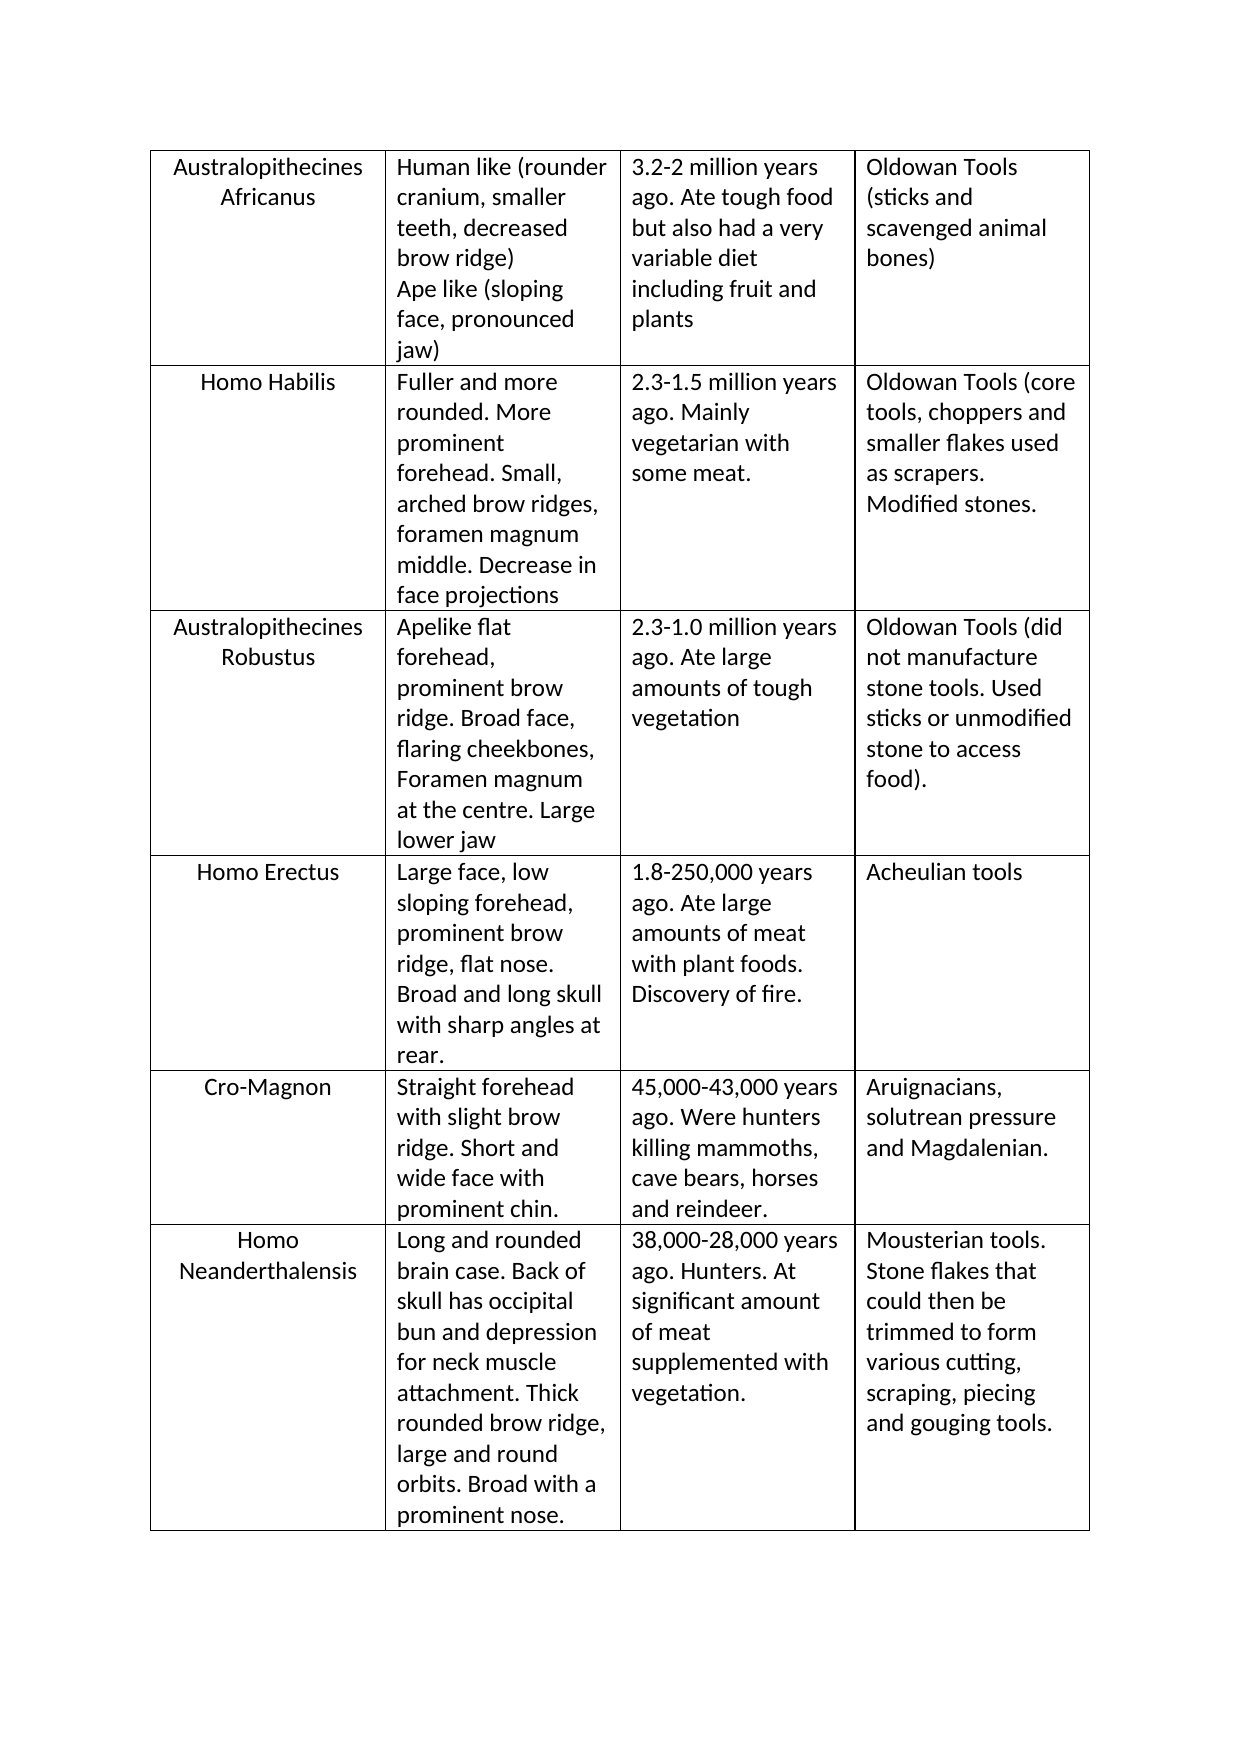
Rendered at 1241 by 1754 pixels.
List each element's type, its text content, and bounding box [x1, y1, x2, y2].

table_cell 45,000-43,000 years ago. Were hunters killing mammoths, cave bears, horses and reindeer. [621, 1071, 854, 1223]
table_cell Australopithecines Africanus [151, 151, 385, 365]
table_cell 1.8-250,000 years ago. Ate large amounts of meat with plant foods. Discovery of fire. [621, 856, 854, 1070]
table_cell Acheulian tools [856, 856, 1089, 1070]
table_cell Cro-Magnon [151, 1071, 385, 1223]
table_cell Fuller and more rounded. More prominent forehead. Small, arched brow ridges, foramen magnum middle. Decrease in face projections [386, 366, 620, 610]
table_cell Oldowan Tools (core tools, choppers and smaller flakes used as scrapers. Modified stones. [856, 366, 1089, 610]
table_cell 3.2-2 million years ago. Ate tough food but also had a very variable diet including fruit and plants [621, 151, 854, 365]
table_cell Homo Habilis [151, 366, 385, 610]
table_cell 38,000-28,000 years ago. Hunters. At significant amount of meat supplemented with vegetation. [621, 1225, 854, 1530]
table_cell Human like (rounder cranium, smaller teeth, decreased brow ridge) Ape like (sloping face, pronounced jaw) [386, 151, 620, 365]
table_cell Long and rounded brain case. Back of skull has occipital bun and depression for neck muscle attachment. Thick rounded brow ridge, large and round orbits. Broad with a prominent nose. [386, 1225, 620, 1530]
table_cell Mousterian tools. Stone flakes that could then be trimmed to form various cutting, scraping, piecing and gouging tools. [856, 1225, 1089, 1530]
table_cell Oldowan Tools (sticks and scavenged animal bones) [856, 151, 1089, 365]
table_cell Straight forehead with slight brow ridge. Short and wide face with prominent chin. [386, 1071, 620, 1223]
table_cell Australopithecines Robustus [151, 611, 385, 855]
table_cell Homo Neanderthalensis [151, 1225, 385, 1530]
table_cell Apelike flat forehead, prominent brow ridge. Broad face, flaring cheekbones, Foramen magnum at the centre. Large lower jaw [386, 611, 620, 855]
table_cell Homo Erectus [151, 856, 385, 1070]
table_cell 2.3-1.0 million years ago. Ate large amounts of tough vegetation [621, 611, 854, 855]
table_cell Large face, low sloping forehead, prominent brow ridge, flat nose. Broad and long skull with sharp angles at rear. [386, 856, 620, 1070]
table_cell Oldowan Tools (did not manufacture stone tools. Used sticks or unmodified stone to access food). [856, 611, 1089, 855]
table_cell 2.3-1.5 million years ago. Mainly vegetarian with some meat. [621, 366, 854, 610]
table_cell Aruignacians, solutrean pressure and Magdalenian. [856, 1071, 1089, 1223]
